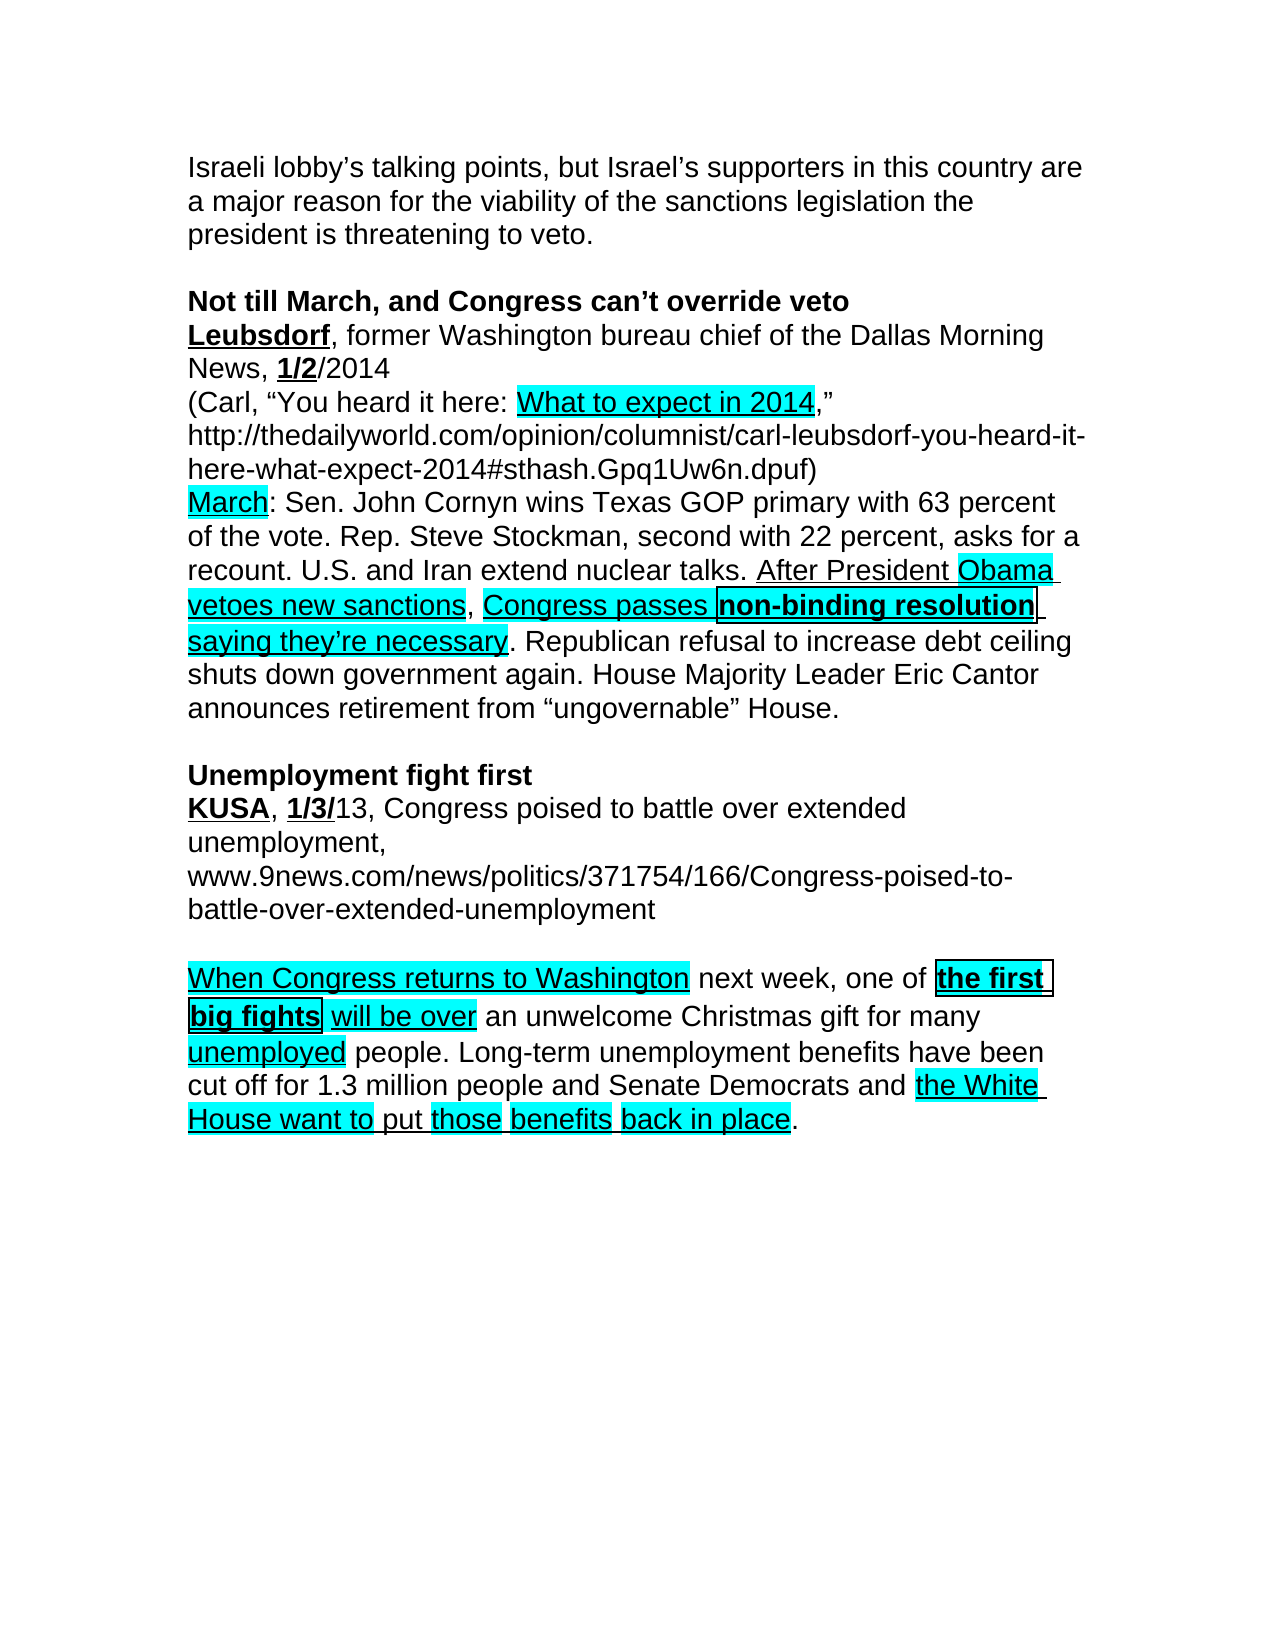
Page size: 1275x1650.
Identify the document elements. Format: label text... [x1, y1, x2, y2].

text March: Sen. John Cornyn wins Texas GOP primary with 63 percent of the vote. Rep. Steve Stockman, second with 22 percent, asks for a recount. U.S. and Iran extend nuclear talks. After President Obama vetoes new sanctions, Congress passes non-binding resolution saying they’re necessary. Republican refusal to increase debt ceiling shuts down government again. House Majority Leader Eric Cantor announces retirement from “ungovernable” House. [187, 485, 1087, 724]
text Leubsdorf, former Washington bureau chief of the Dallas Morning News, 1/2/2014 [187, 318, 1087, 385]
text (Carl, “You heard it here: What to expect in 2014,” http://thedailyworld.com/opinion/columnist/carl-leubsdorf-you-heard-it-here-what-expect-2014#sthash.Gpq1Uw6n.dpuf) [187, 385, 1087, 485]
subtitle Not till March, and Congress can’t override veto [187, 284, 1087, 318]
text When Congress returns to Washington next week, one of the first big fights will be over an unwelcome Christmas gift for many unemployed people. Long-term unemployment benefits have been cut off for 1.3 million people and Senate Democrats and the White House want to put those benefits back in place. [187, 959, 1087, 1135]
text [187, 150, 1087, 251]
text Unemployment fight first [187, 758, 1087, 791]
text KUSA, 1/3/13, Congress poised to battle over extended unemployment, www.9news.com/news/politics/371754/166/Congress-poised-to-battle-over-extended-unemployment [187, 791, 1087, 926]
